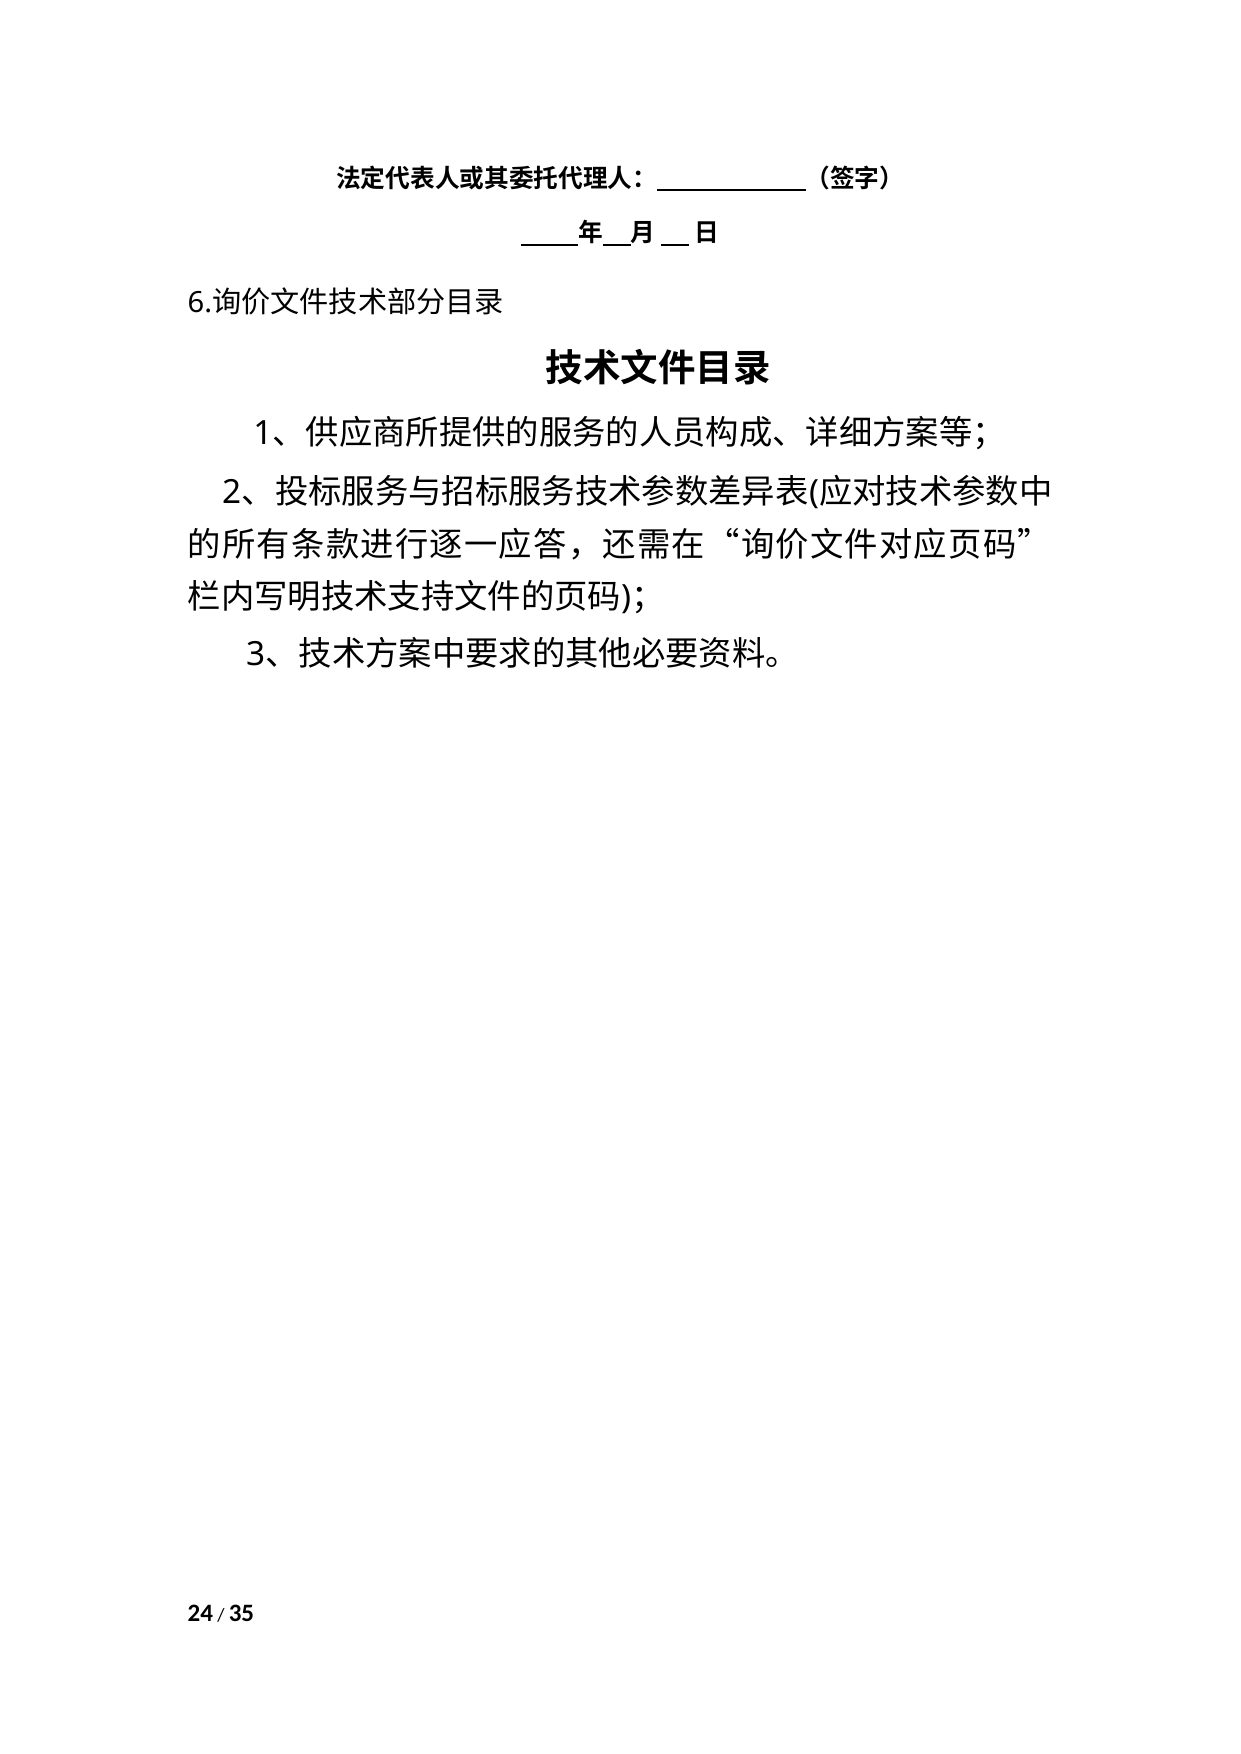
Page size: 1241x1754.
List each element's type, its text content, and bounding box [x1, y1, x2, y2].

text 6.询价文件技术部分目录 [187, 267, 1053, 332]
text 1、供应商所提供的服务的人员构成、详细方案等； [187, 397, 1053, 462]
text 年 月 日 [187, 213, 1053, 249]
text 2、投标服务与招标服务技术参数差异表(应对技术参数中的所有条款进行逐一应答，还需在“询价文件对应页码”栏内写明技术支持文件的页码)； [187, 462, 1053, 618]
text 3、技术方案中要求的其他必要资料。 [187, 618, 1053, 683]
text 法定代表人或其委托代理人： （签字） [187, 158, 1053, 195]
text 技术文件目录 [187, 332, 1053, 397]
